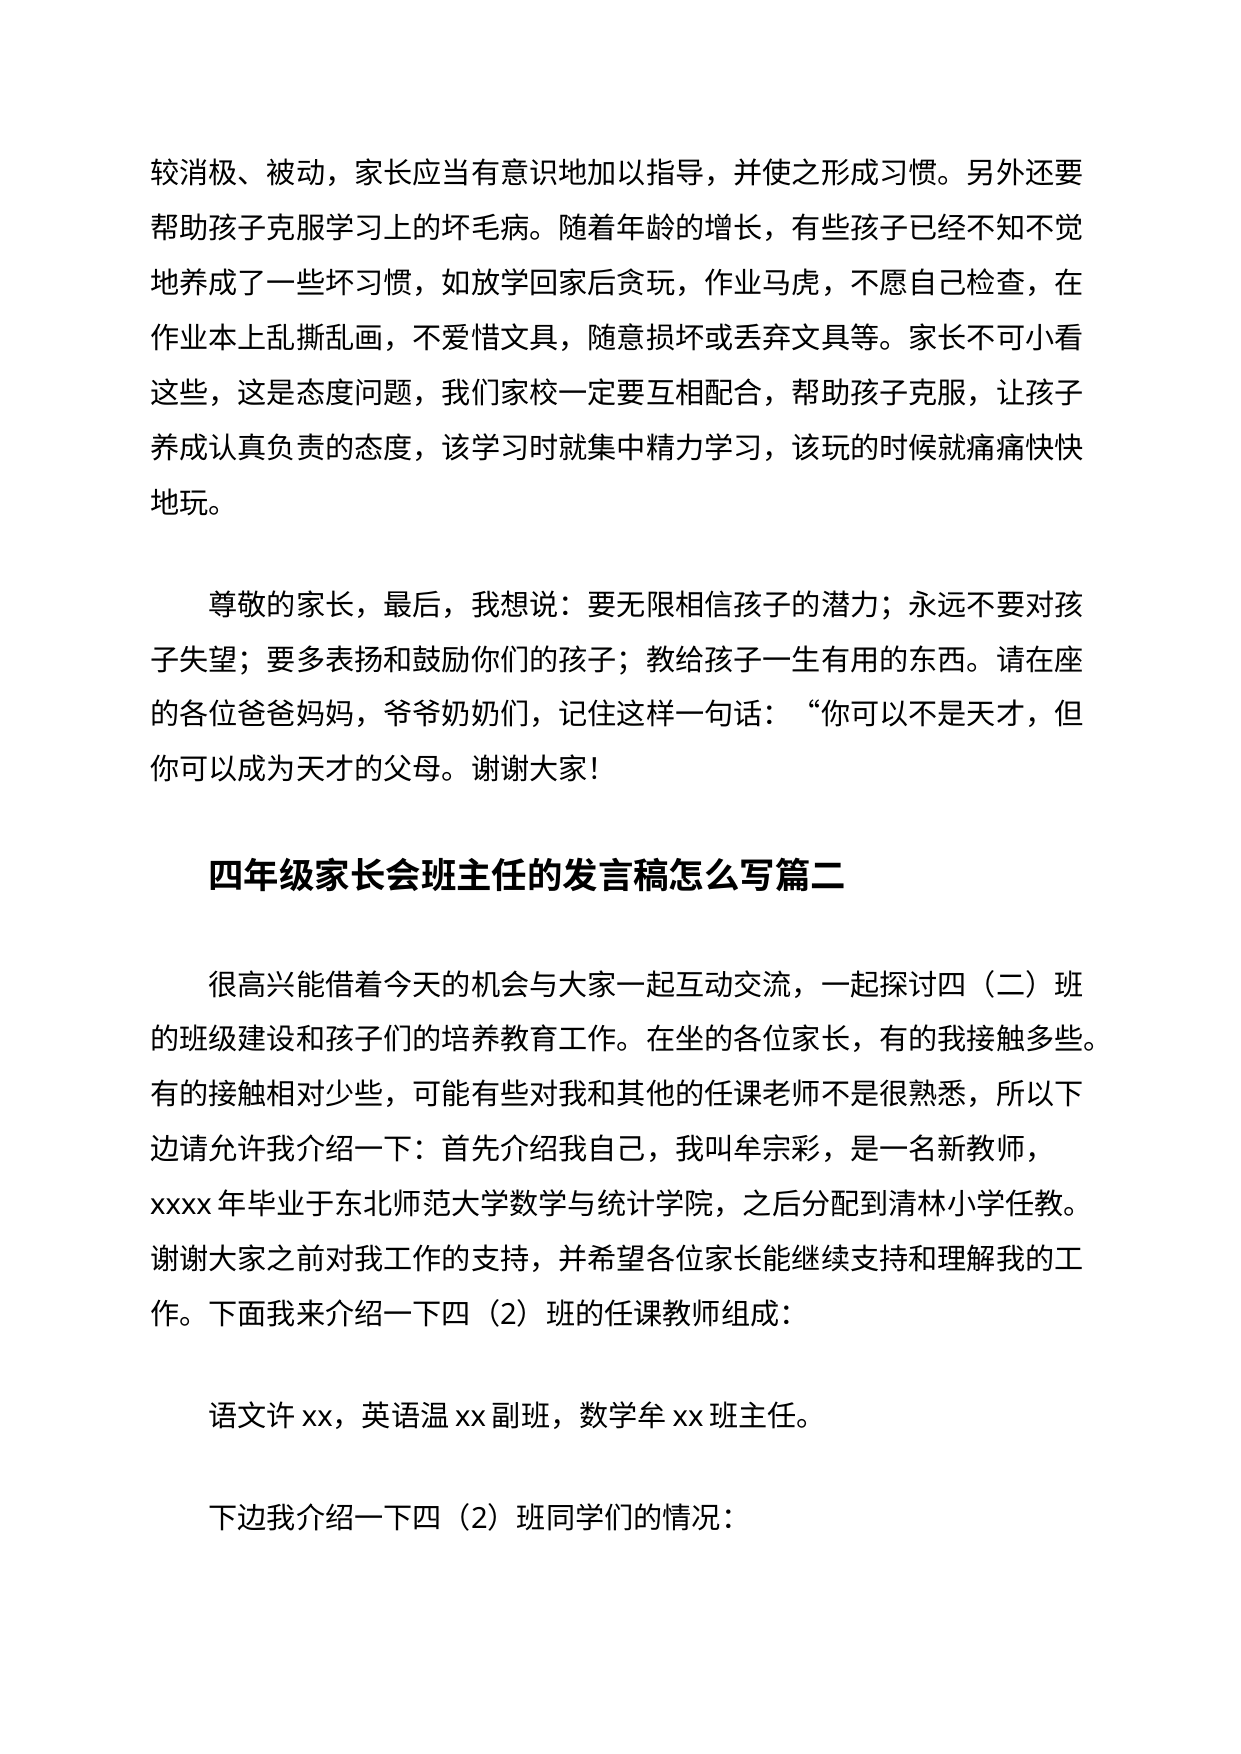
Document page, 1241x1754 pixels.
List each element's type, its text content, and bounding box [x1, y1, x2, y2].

text 下边我介绍一下四（2）班同学们的情况： [150, 1494, 1090, 1537]
text 四年级家长会班主任的发言稿怎么写篇二 [150, 848, 1090, 899]
text 尊敬的家长，最后，我想说：要无限相信孩子的潜力；永远不要对孩子失望；要多表扬和鼓励你们的孩子；教给孩子一生有用的东西。请在座的各位爸爸妈妈，爷爷奶奶们，记住这样一句话：“你可以不是天才，但你可以成为天才的父母。谢谢大家！ [150, 581, 1090, 788]
text 很高兴能借着今天的机会与大家一起互动交流，一起探讨四（二）班的班级建设和孩子们的培养教育工作。在坐的各位家长，有的我接触多些。有的接触相对少些，可能有些对我和其他的任课老师不是很熟悉，所以下边请允许我介绍一下：首先介绍我自己，我叫牟宗彩，是一名新教师，xxxx年毕业于东北师范大学数学与统计学院，之后分配到清林小学任教。谢谢大家之前对我工作的支持，并希望各位家长能继续支持和理解我的工作。下面我来介绍一下四（2）班的任课教师组成： [150, 961, 1090, 1333]
text 语文许xx，英语温xx副班，数学牟xx班主任。 [150, 1392, 1090, 1435]
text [150, 150, 1090, 522]
